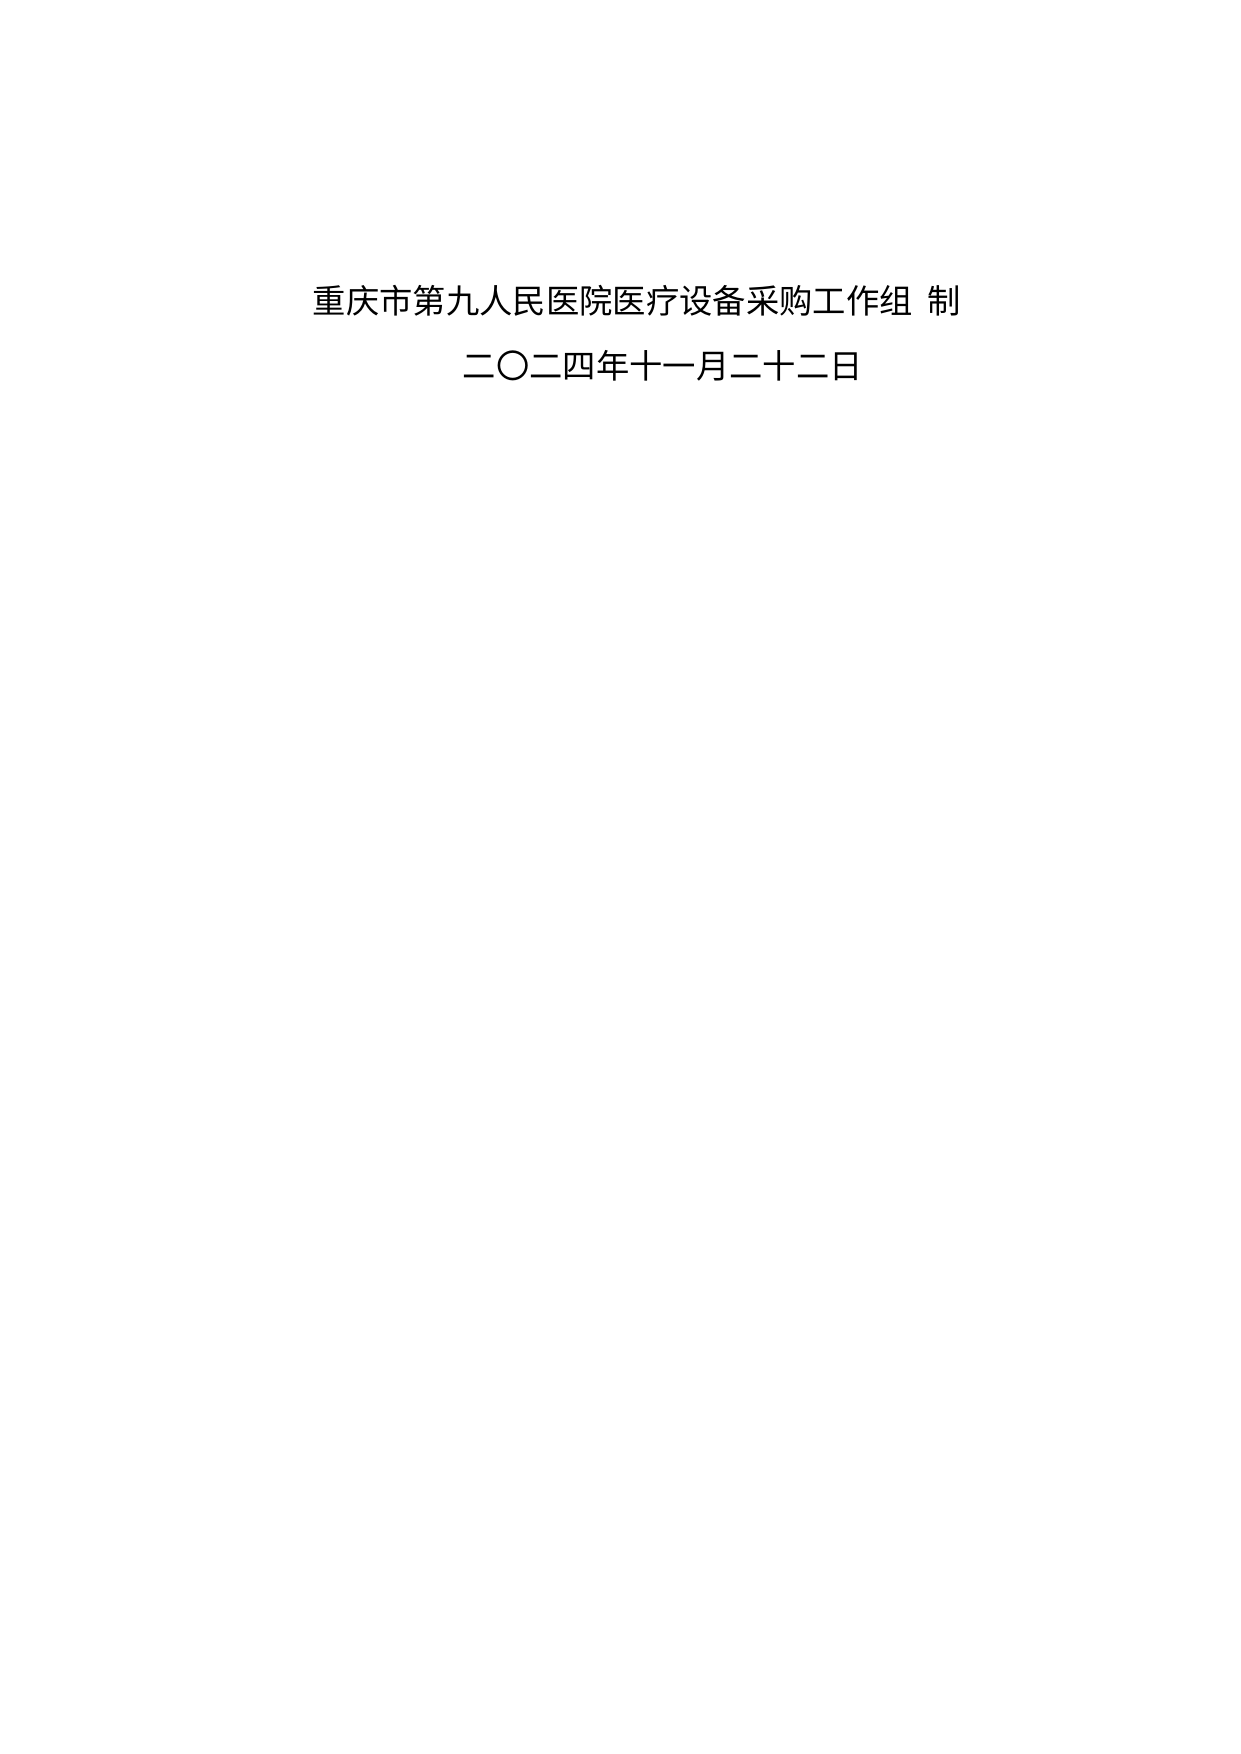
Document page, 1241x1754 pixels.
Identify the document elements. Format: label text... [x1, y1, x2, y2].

text 二〇二四年十一月二十二日 [162, 332, 1122, 397]
text 重庆市第九人民医院医疗设备采购工作组 制 [162, 267, 1122, 332]
